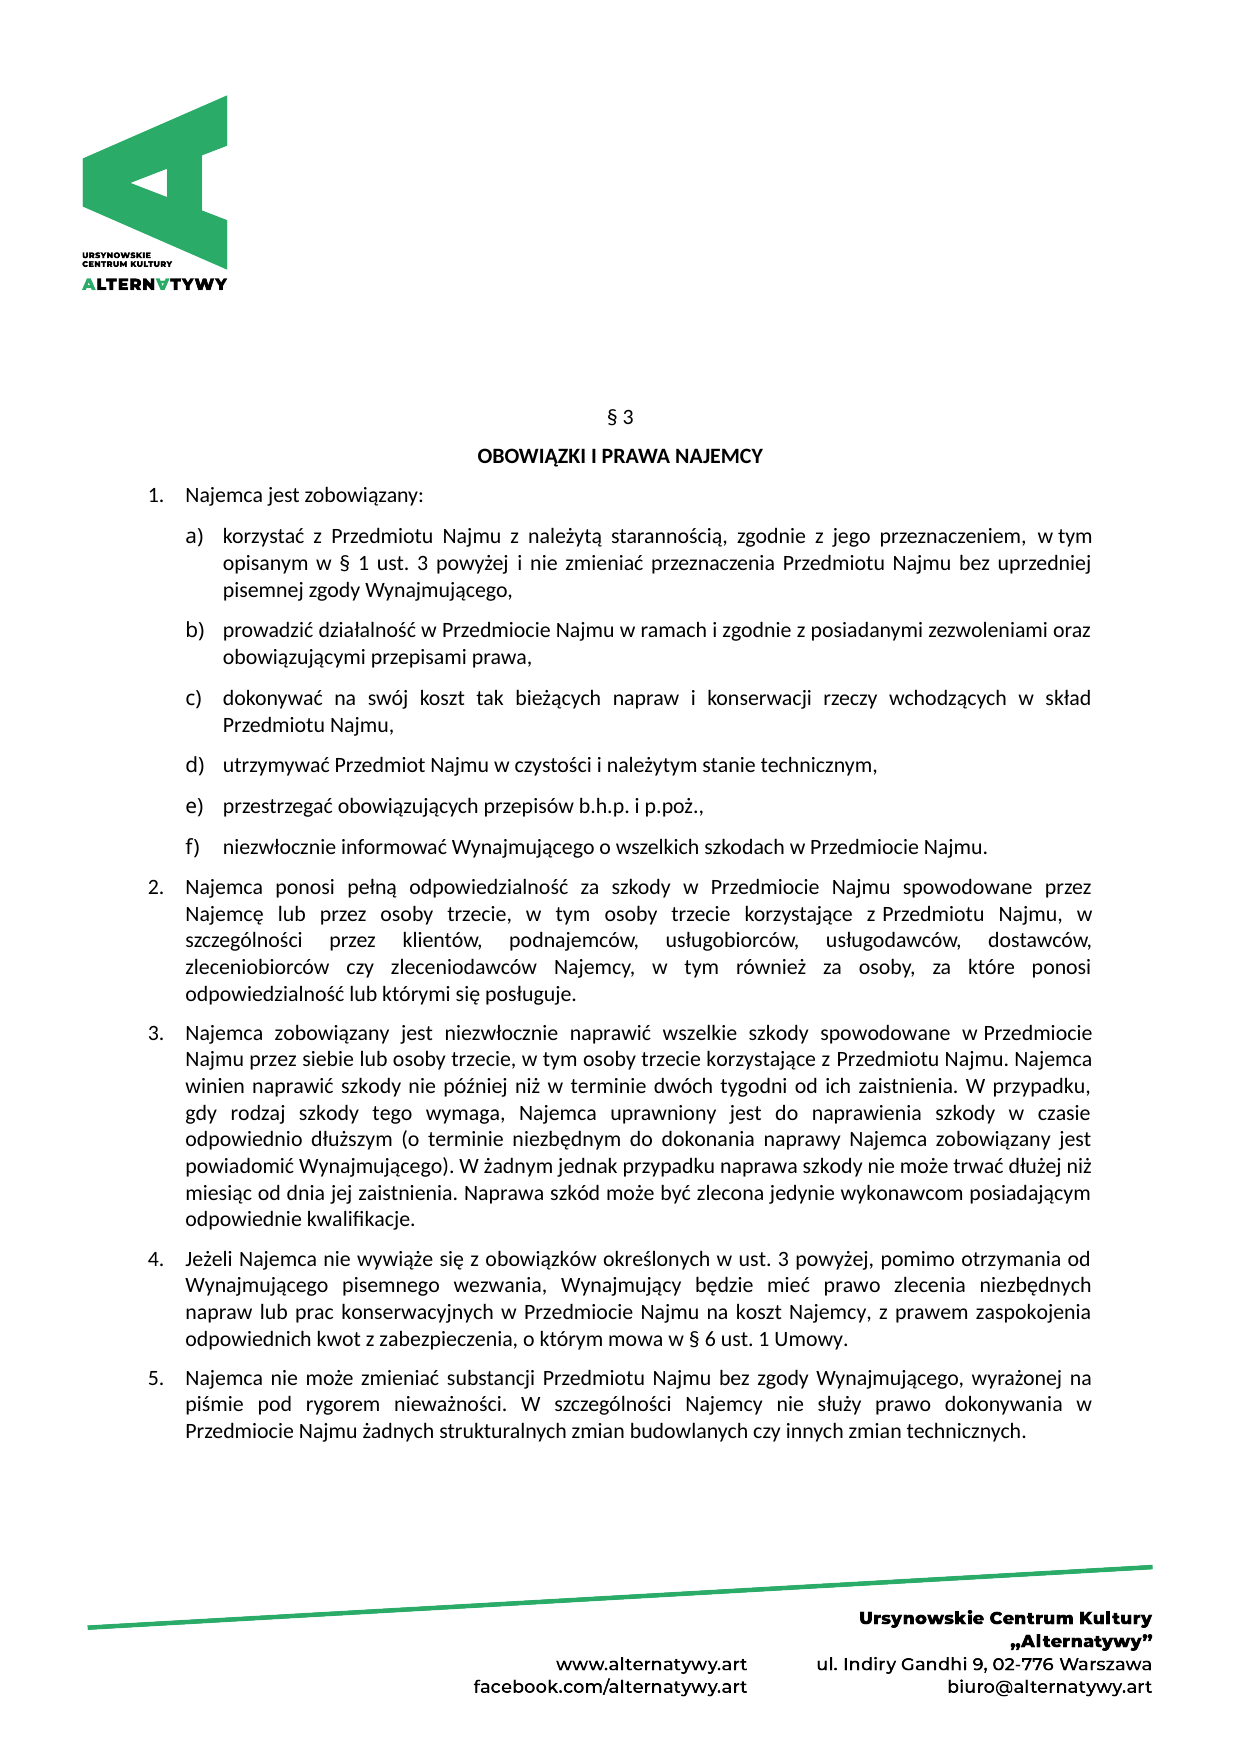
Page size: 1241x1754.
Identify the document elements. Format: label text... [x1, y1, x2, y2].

list dokonywać na swój koszt tak bieżących napraw i konserwacji rzeczy wchodzących w skład Przedmiotu Najmu, [185, 683, 1092, 738]
list Najemca jest zobowiązany: [148, 482, 1092, 508]
text § 3 [148, 403, 1092, 430]
text OBOWIĄZKI I PRAWA NAJEMCY [148, 442, 1092, 469]
list Najemca nie może zmieniać substancji Przedmiotu Najmu bez zgody Wynajmującego, wyrażonej na piśmie pod rygorem nieważności. W szczególności Najemcy nie służy prawo dokonywania w Przedmiocie Najmu żadnych strukturalnych zmian budowlanych czy innych zmian technicznych. [148, 1364, 1092, 1444]
picture [0, 35, 1241, 1754]
list Najemca zobowiązany jest niezwłocznie naprawić wszelkie szkody spowodowane w Przedmiocie Najmu przez siebie lub osoby trzecie, w tym osoby trzecie korzystające z Przedmiotu Najmu. Najemca winien naprawić szkody nie później niż w terminie dwóch tygodni od ich zaistnienia. W przypadku, gdy rodzaj szkody tego wymaga, Najemca uprawniony jest do naprawienia szkody w czasie odpowiednio dłuższym (o terminie niezbędnym do dokonania naprawy Najemca zobowiązany jest powiadomić Wynajmującego). W żadnym jednak przypadku naprawa szkody nie może trwać dłużej niż miesiąc od dnia jej zaistnienia. Naprawa szkód może być zlecona jedynie wykonawcom posiadającym odpowiednie kwalifikacje. [148, 1019, 1092, 1232]
list prowadzić działalność w Przedmiocie Najmu w ramach i zgodnie z posiadanymi zezwoleniami oraz obowiązującymi przepisami prawa, [185, 615, 1092, 670]
list niezwłocznie informować Wynajmującego o wszelkich szkodach w Przedmiocie Najmu. [185, 832, 1092, 861]
list przestrzegać obowiązujących przepisów b.h.p. i p.poż., [185, 791, 1092, 819]
list Najemca ponosi pełną odpowiedzialność za szkody w Przedmiocie Najmu spowodowane przez Najemcę lub przez osoby trzecie, w tym osoby trzecie korzystające z Przedmiotu Najmu, w szczególności przez klientów, podnajemców, usługobiorców, usługodawców, dostawców, zleceniobiorców czy zleceniodawców Najemcy, w tym również za osoby, za które ponosi odpowiedzialność lub którymi się posługuje. [148, 873, 1092, 1006]
list utrzymywać Przedmiot Najmu w czystości i należytym stanie technicznym, [185, 750, 1092, 779]
list korzystać z Przedmiotu Najmu z należytą starannością, zgodnie z jego przeznaczeniem, w tym opisanym w § 1 ust. 3 powyżej i nie zmieniać przeznaczenia Przedmiotu Najmu bez uprzedniej pisemnej zgody Wynajmującego, [185, 521, 1092, 602]
list Jeżeli Najemca nie wywiąże się z obowiązków określonych w ust. 3 powyżej, pomimo otrzymania od Wynajmującego pisemnego wezwania, Wynajmujący będzie mieć prawo zlecenia niezbędnych napraw lub prac konserwacyjnych w Przedmiocie Najmu na koszt Najemcy, z prawem zaspokojenia odpowiednich kwot z zabezpieczenia, o którym mowa w § 6 ust. 1 Umowy. [148, 1245, 1092, 1351]
